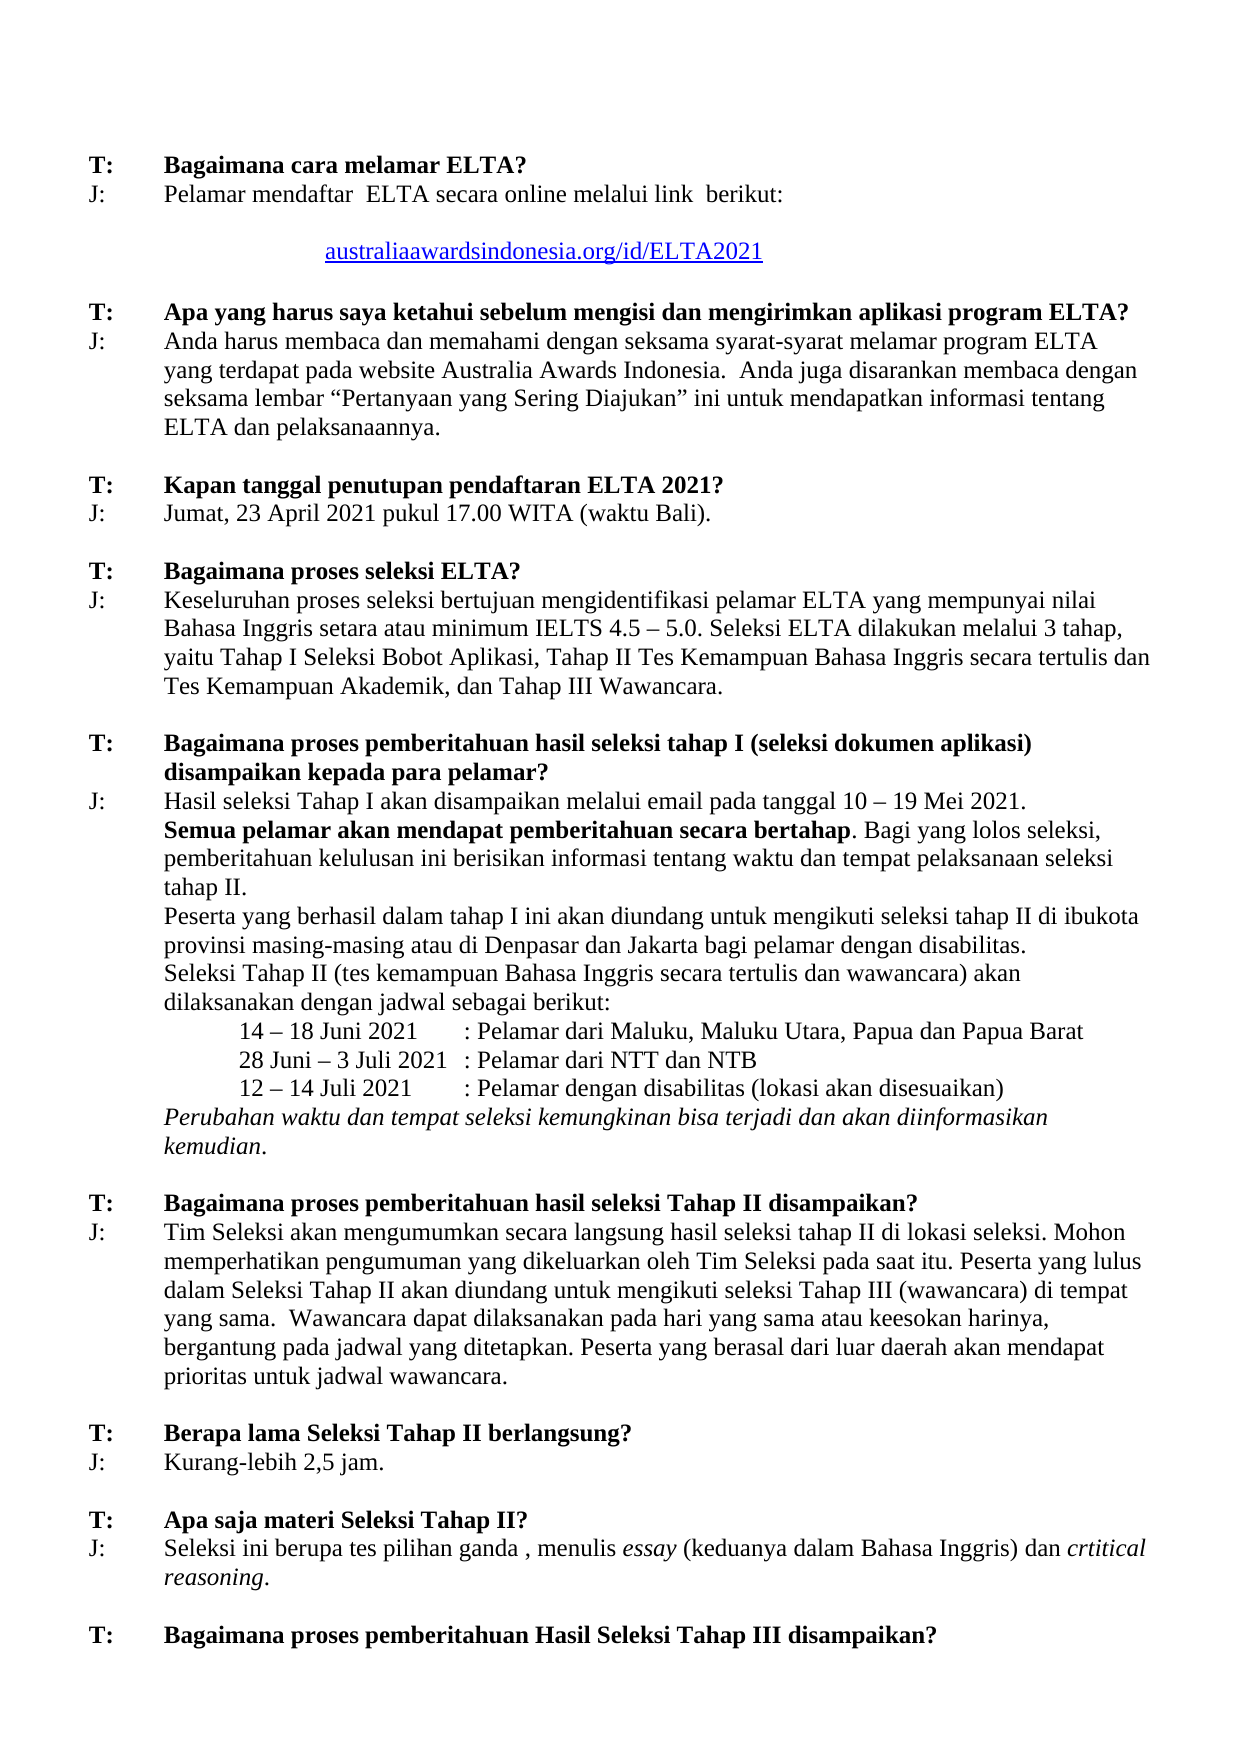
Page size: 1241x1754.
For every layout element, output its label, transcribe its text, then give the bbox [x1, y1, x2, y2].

text Peserta yang berhasil dalam tahap I ini akan diundang untuk mengikuti seleksi tahap II di ibukota provinsi masing-masing atau di Denpasar dan Jakarta bagi pelamar dengan disabilitas. [164, 901, 1152, 958]
text T: Apa yang harus saya ketahui sebelum mengisi dan mengirimkan aplikasi program ELTA? [89, 297, 1152, 326]
text T: Apa saja materi Seleksi Tahap II? [89, 1505, 1152, 1533]
text T: Bagaimana proses pemberitahuan hasil seleksi tahap I (seleksi dokumen aplikasi) disampaikan kepada para pelamar? [89, 728, 1152, 786]
text australiaawardsindonesia.org/id/ELTA2021 [164, 236, 1152, 265]
text J: Seleksi ini berupa tes pilihan ganda , menulis essay (keduanya dalam Bahasa Inggris) dan crtitical reasoning. [89, 1533, 1152, 1591]
text T: Bagaimana cara melamar ELTA? [89, 150, 1152, 179]
text Perubahan waktu dan tempat seleksi kemungkinan bisa terjadi dan akan diinformasikan kemudian. [164, 1102, 1152, 1160]
text T: Bagaimana proses pemberitahuan Hasil Seleksi Tahap III disampaikan? [89, 1620, 1152, 1648]
text J: Jumat, 23 April 2021 pukul 17.00 WITA (waktu Bali). [89, 498, 1152, 527]
text Semua pelamar akan mendapat pemberitahuan secara bertahap. Bagi yang lolos seleksi, pemberitahuan kelulusan ini berisikan informasi tentang waktu dan tempat pelaksanaan seleksi tahap II. [164, 815, 1152, 901]
text J: Keseluruhan proses seleksi bertujuan mengidentifikasi pelamar ELTA yang mempunyai nilai Bahasa Inggris setara atau minimum IELTS 4.5 – 5.0. Seleksi ELTA dilakukan melalui 3 tahap, yaitu Tahap I Seleksi Bobot Aplikasi, Tahap II Tes Kemampuan Bahasa Inggris secara tertulis dan Tes Kemampuan Akademik, dan Tahap III Wawancara. [89, 585, 1152, 700]
text J: Kurang-lebih 2,5 jam. [89, 1447, 1152, 1476]
text J: Anda harus membaca dan memahami dengan seksama syarat-syarat melamar program ELTA yang terdapat pada website Australia Awards Indonesia. Anda juga disarankan membaca dengan seksama lembar “Pertanyaan yang Sering Diajukan” ini untuk mendapatkan informasi tentang ELTA dan pelaksanaannya. [89, 326, 1152, 441]
text 14 – 18 Juni 2021 : Pelamar dari Maluku, Maluku Utara, Papua dan Papua Barat [164, 1016, 1152, 1045]
text T: Bagaimana proses pemberitahuan hasil seleksi Tahap II disampaikan? [89, 1188, 1152, 1217]
text T: Bagaimana proses seleksi ELTA? [89, 556, 1152, 585]
text 12 – 14 Juli 2021 : Pelamar dengan disabilitas (lokasi akan disesuaikan) [164, 1073, 1152, 1102]
text J: Tim Seleksi akan mengumumkan secara langsung hasil seleksi tahap II di lokasi seleksi. Mohon memperhatikan pengumuman yang dikeluarkan oleh Tim Seleksi pada saat itu. Peserta yang lulus dalam Seleksi Tahap II akan diundang untuk mengikuti seleksi Tahap III (wawancara) di tempat yang sama. Wawancara dapat dilaksanakan pada hari yang sama atau keesokan harinya, bergantung pada jadwal yang ditetapkan. Peserta yang berasal dari luar daerah akan mendapat prioritas untuk jadwal wawancara. [89, 1217, 1152, 1390]
text J: Hasil seleksi Tahap I akan disampaikan melalui email pada tanggal 10 – 19 Mei 2021. [89, 786, 1152, 815]
text J: Pelamar mendaftar ELTA secara online melalui link berikut: [89, 179, 1152, 207]
text T: Kapan tanggal penutupan pendaftaran ELTA 2021? [89, 470, 1152, 498]
text T: Berapa lama Seleksi Tahap II berlangsung? [89, 1418, 1152, 1447]
text Seleksi Tahap II (tes kemampuan Bahasa Inggris secara tertulis dan wawancara) akan dilaksanakan dengan jadwal sebagai berikut: [164, 958, 1152, 1016]
text 28 Juni – 3 Juli 2021 : Pelamar dari NTT dan NTB [164, 1045, 1152, 1073]
